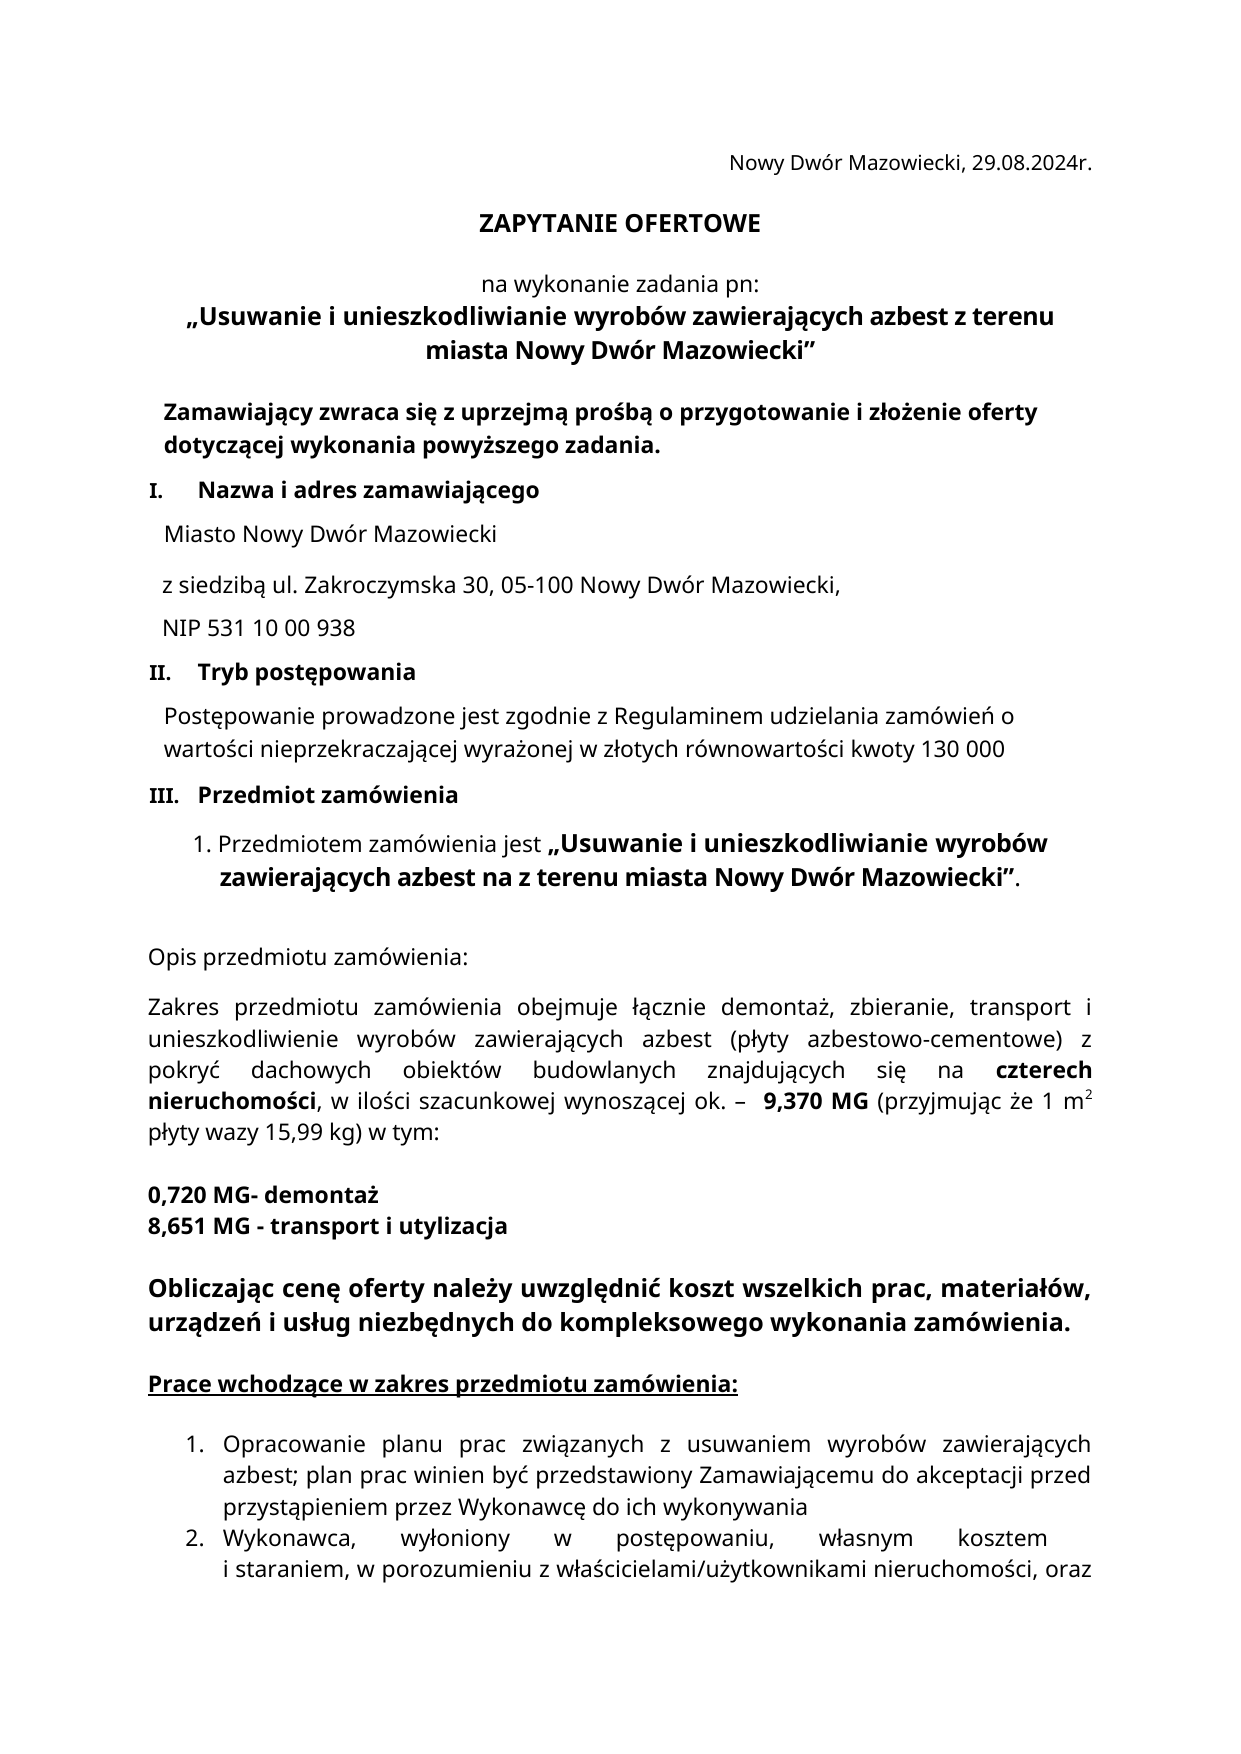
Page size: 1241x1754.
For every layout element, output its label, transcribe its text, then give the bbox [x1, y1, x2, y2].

text Opis przedmiotu zamówienia: [148, 941, 1093, 972]
text Zamawiający zwraca się z uprzejmą prośbą o przygotowanie i złożenie oferty dotyczącej wykonania powyższego zadania. [163, 396, 1093, 461]
text 8,651 MG - transport i utylizacja [148, 1210, 1093, 1241]
text Zakres przedmiotu zamówienia obejmuje łącznie demontaż, zbieranie, transport i unieszkodliwienie wyrobów zawierających azbest (płyty azbestowo-cementowe) z pokryć dachowych obiektów budowlanych znajdujących się na czterech nieruchomości, w ilości szacunkowej wynoszącej ok. – 9,370 MG (przyjmując że 1 m2 płyty wazy 15,99 kg) w tym: [148, 991, 1093, 1148]
text Obliczając cenę oferty należy uwzględnić koszt wszelkich prac, materiałów, urządzeń i usług niezbędnych do kompleksowego wykonania zamówienia. [148, 1271, 1093, 1339]
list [185, 1522, 1093, 1584]
list Nazwa i adres zamawiającego [149, 474, 1093, 506]
text na wykonanie zadania pn: [148, 268, 1093, 299]
text 1. Przedmiotem zamówienia jest „Usuwanie i unieszkodliwianie wyrobów zawierających azbest na z terenu miasta Nowy Dwór Mazowiecki”. [148, 826, 1093, 894]
text Miasto Nowy Dwór Mazowiecki [163, 518, 1028, 549]
text „Usuwanie i unieszkodliwianie wyrobów zawierających azbest z terenu miasta Nowy Dwór Mazowiecki” [148, 299, 1093, 367]
text NIP 531 10 00 938 [162, 612, 1093, 643]
list Przedmiot zamówienia [149, 779, 1093, 810]
text Prace wchodzące w zakres przedmiotu zamówienia: [148, 1368, 1093, 1399]
text 0,720 MG- demontaż [148, 1179, 1093, 1210]
list Tryb postępowania [149, 656, 1093, 687]
text ZAPYTANIE OFERTOWE [148, 205, 1093, 239]
text Nowy Dwór Mazowiecki, 29.08.2024r. [148, 148, 1093, 176]
text z siedzibą ul. Zakroczymska 30, 05-100 Nowy Dwór Mazowiecki, [162, 568, 1093, 600]
list Opracowanie planu prac związanych z usuwaniem wyrobów zawierających azbest; plan prac winien być przedstawiony Zamawiającemu do akceptacji przed przystąpieniem przez Wykonawcę do ich wykonywania [185, 1428, 1093, 1522]
text Postępowanie prowadzone jest zgodnie z Regulaminem udzielania zamówień o wartości nieprzekraczającej wyrażonej w złotych równowartości kwoty 130 000 [163, 700, 1061, 765]
